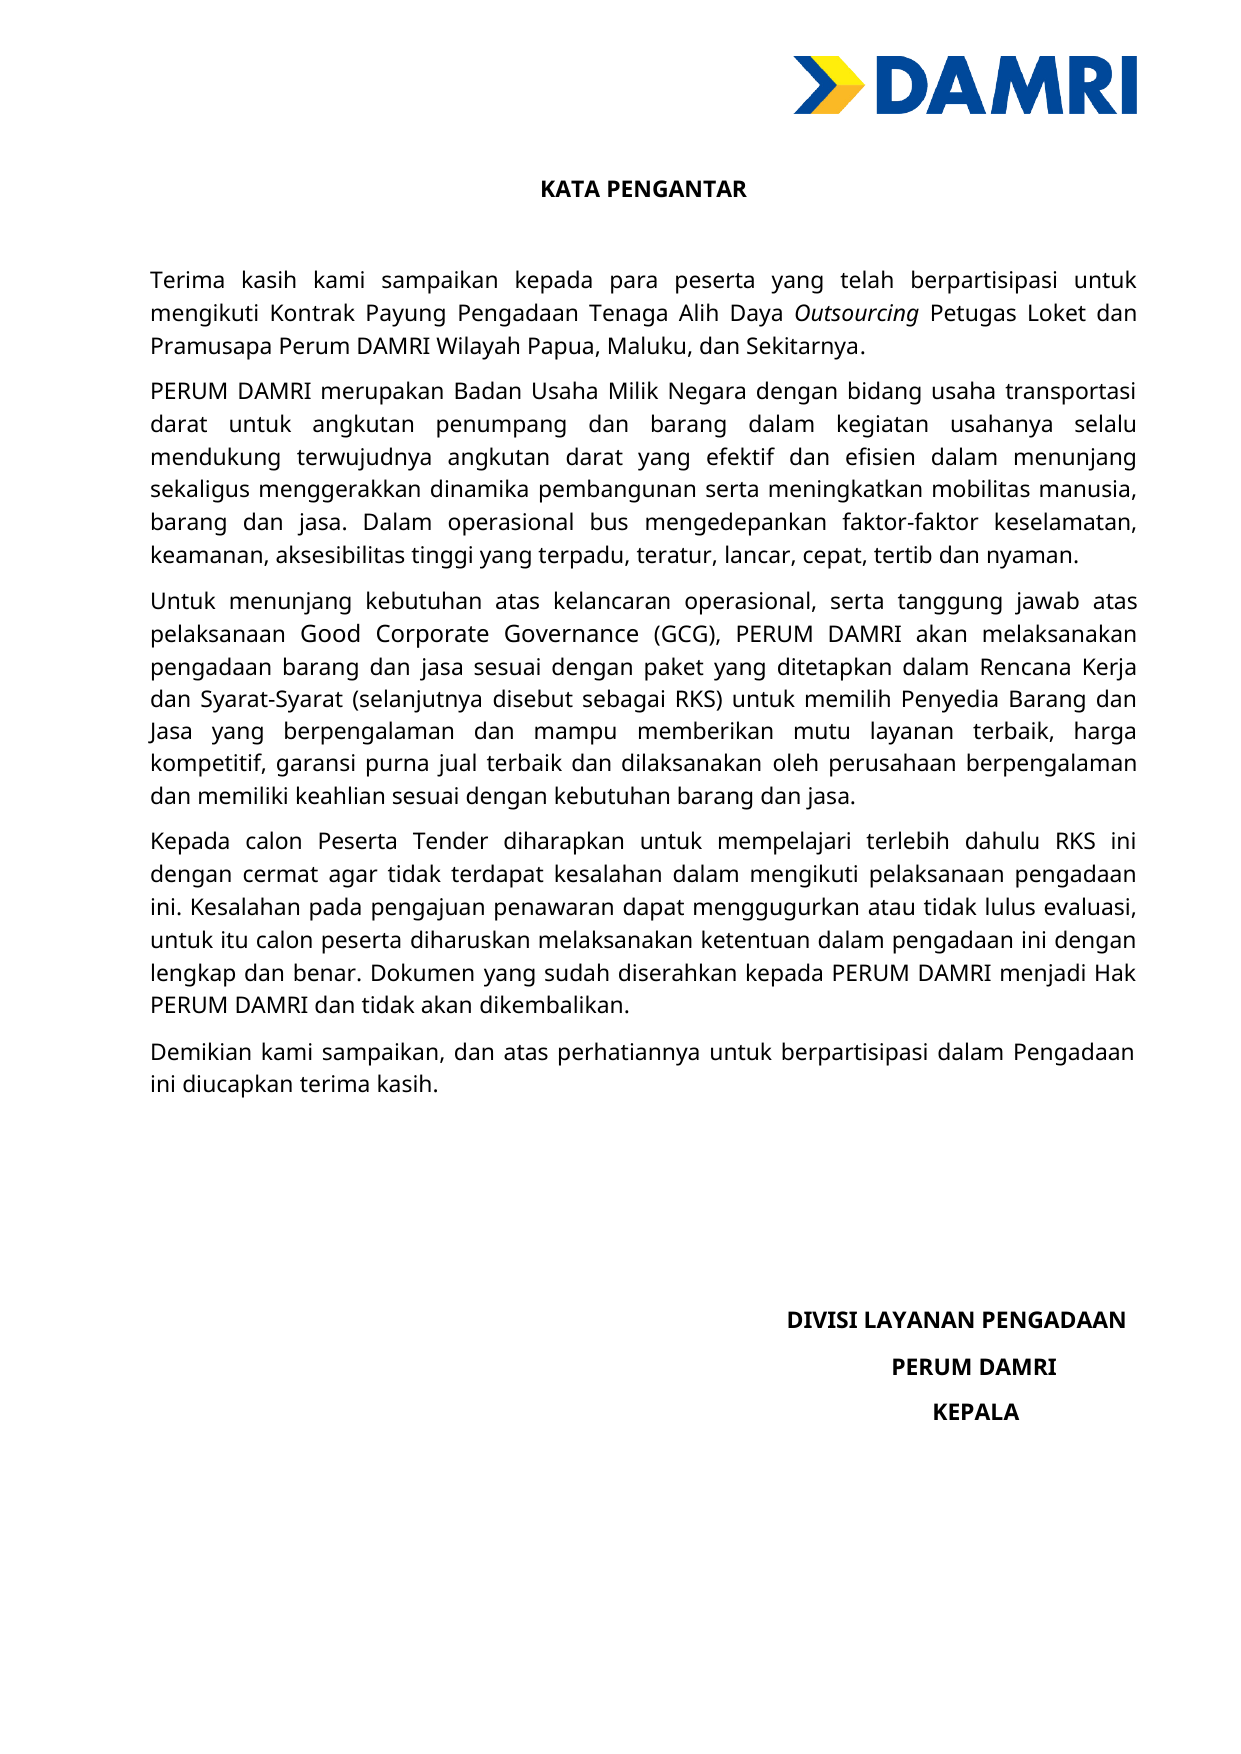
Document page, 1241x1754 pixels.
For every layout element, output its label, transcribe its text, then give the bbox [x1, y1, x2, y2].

picture [793, 56, 1137, 114]
subtitle DIVISI LAYANAN PENGADAAN PERUM DAMRI [786, 1303, 1139, 1382]
text Kepada calon Peserta Tender diharapkan untuk mempelajari terlebih dahulu RKS ini dengan cermat agar tidak terdapat kesalahan dalam mengikuti pelaksanaan pengadaan ini. Kesalahan pada pengajuan penawaran dapat menggugurkan atau tidak lulus evaluasi, untuk itu calon peserta diharuskan melaksanakan ketentuan dalam pengadaan ini dengan lengkap dan benar. Dokumen yang sudah diserahkan kepada PERUM DAMRI menjadi Hak PERUM DAMRI dan tidak akan dikembalikan. [150, 825, 1137, 1021]
text KEPALA [932, 1398, 1171, 1425]
text PERUM DAMRI merupakan Badan Usaha Milik Negara dengan bidang usaha transportasi darat untuk angkutan penumpang dan barang dalam kegiatan usahanya selalu mendukung terwujudnya angkutan darat yang efektif dan efisien dalam menunjang sekaligus menggerakkan dinamika pembangunan serta meningkatkan mobilitas manusia, barang dan jasa. Dalam operasional bus mengedepankan faktor-faktor keselamatan, keamanan, aksesibilitas tinggi yang terpadu, teratur, lancar, cepat, tertib dan nyaman. [150, 375, 1137, 570]
subtitle KATA PENGANTAR [420, 173, 867, 204]
text Untuk menunjang kebutuhan atas kelancaran operasional, serta tanggung jawab atas pelaksanaan Good Corporate Governance (GCG), PERUM DAMRI akan melaksanakan pengadaan barang dan jasa sesuai dengan paket yang ditetapkan dalam Rencana Kerja dan Syarat-Syarat (selanjutnya disebut sebagai RKS) untuk memilih Penyedia Barang dan Jasa yang berpengalaman dan mampu memberikan mutu layanan terbaik, harga kompetitif, garansi purna jual terbaik dan dilaksanakan oleh perusahaan berpengalaman dan memiliki keahlian sesuai dengan kebutuhan barang dan jasa. [150, 585, 1138, 811]
text Terima kasih kami sampaikan kepada para peserta yang telah berpartisipasi untuk mengikuti Kontrak Payung Pengadaan Tenaga Alih Daya Outsourcing Petugas Loket dan Pramusapa Perum DAMRI Wilayah Papua, Maluku, dan Sekitarnya. [150, 264, 1138, 361]
text Demikian kami sampaikan, dan atas perhatiannya untuk berpartisipasi dalam Pengadaan ini diucapkan terima kasih. [150, 1036, 1136, 1099]
